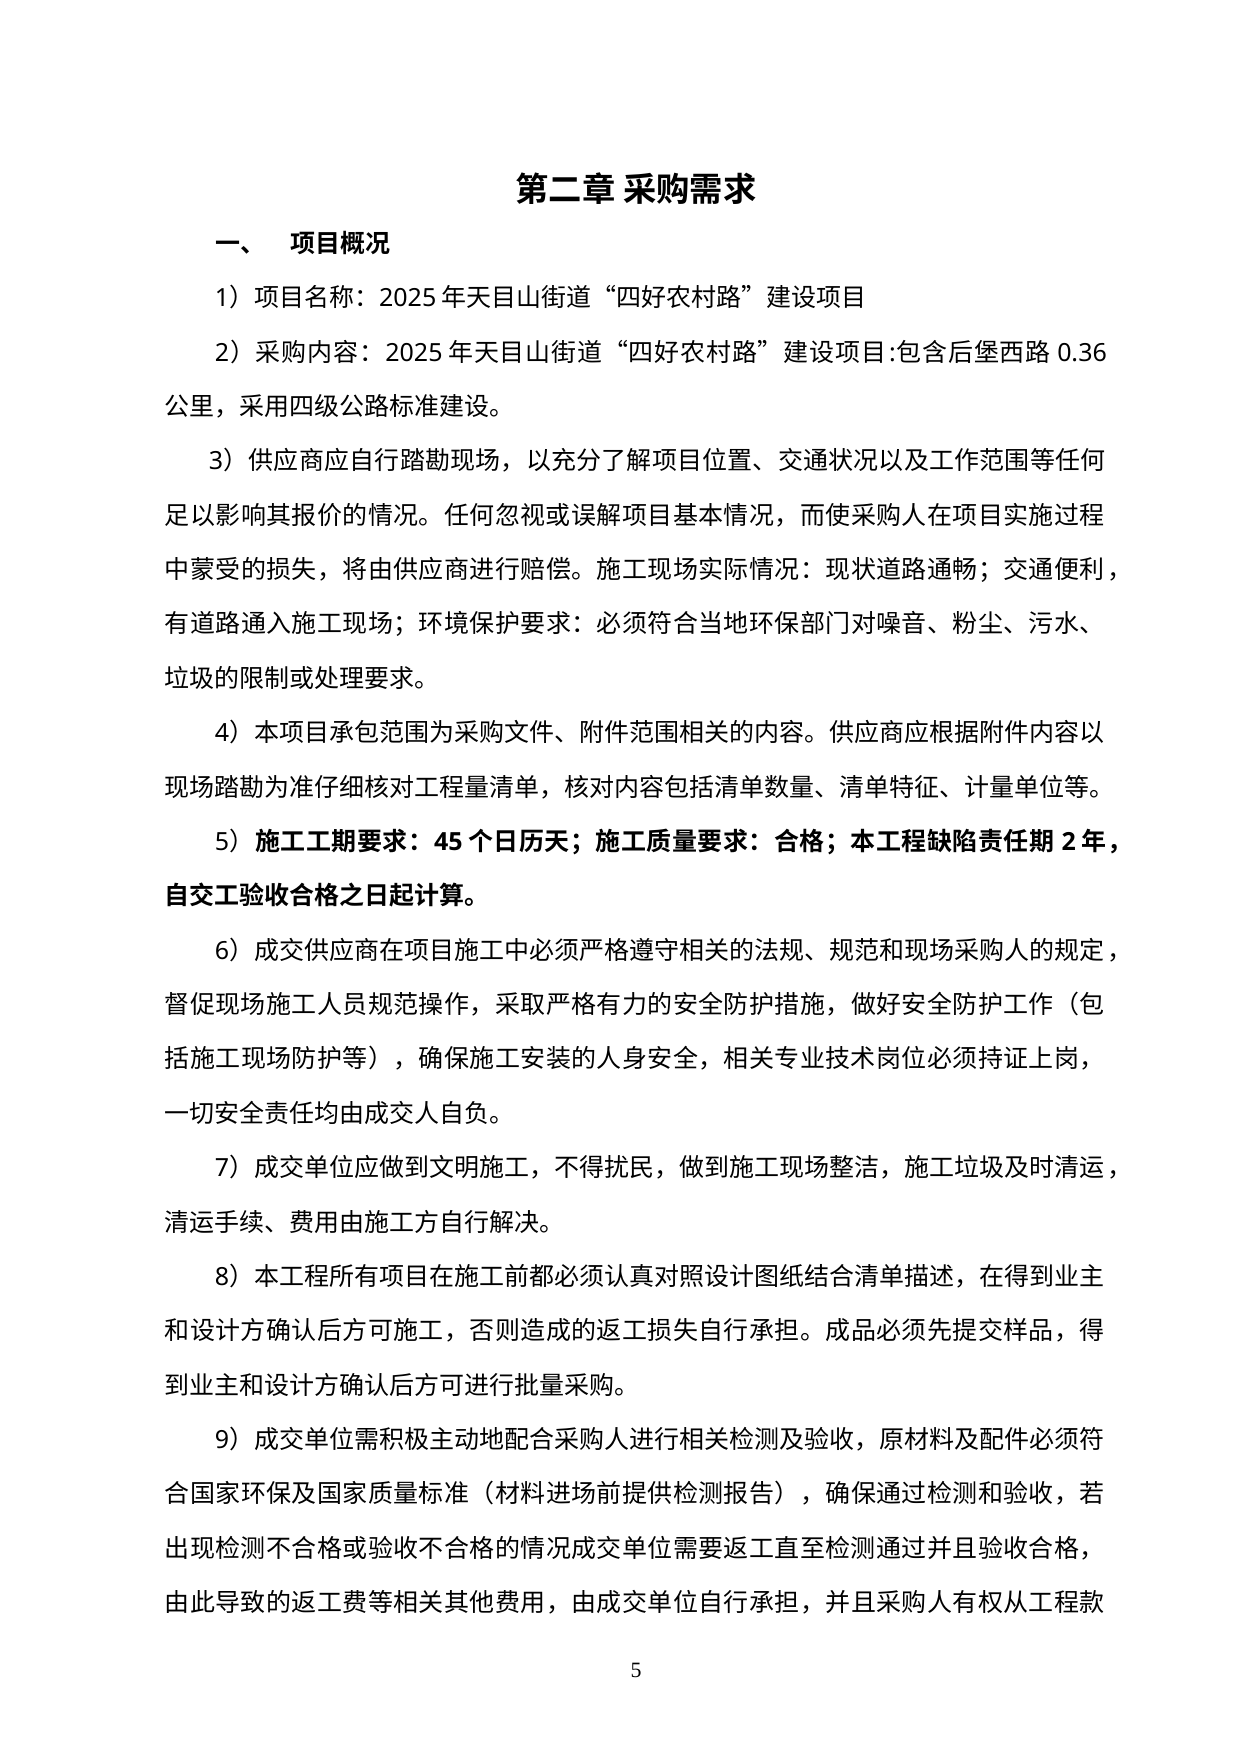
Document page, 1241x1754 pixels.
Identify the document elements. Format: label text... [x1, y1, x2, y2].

text 第二章 采购需求 [164, 162, 1107, 211]
list 2）采购内容：2025年天目山街道“四好农村路”建设项目:包含后堡西路0.36公里，采用四级公路标准建设。 [164, 332, 1107, 423]
text 3）供应商应自行踏勘现场，以充分了解项目位置、交通状况以及工作范围等任何足以影响其报价的情况。任何忽视或误解项目基本情况，而使采购人在项目实施过程中蒙受的损失，将由供应商进行赔偿。施工现场实际情况：现状道路通畅；交通便利，有道路通入施工现场；环境保护要求：必须符合当地环保部门对噪音、粉尘、污水、垃圾的限制或处理要求。 [164, 441, 1107, 694]
text 5）施工工期要求：45个日历天；施工质量要求：合格；本工程缺陷责任期2年，自交工验收合格之日起计算。 [164, 821, 1107, 912]
text 1）项目名称：2025年天目山街道“四好农村路”建设项目 [164, 278, 1107, 314]
text 4）本项目承包范围为采购文件、附件范围相关的内容。供应商应根据附件内容以现场踏勘为准仔细核对工程量清单，核对内容包括清单数量、清单特征、计量单位等。 [164, 713, 1107, 803]
text 6）成交供应商在项目施工中必须严格遵守相关的法规、规范和现场采购人的规定，督促现场施工人员规范操作，采取严格有力的安全防护措施，做好安全防护工作（包括施工现场防护等），确保施工安装的人身安全，相关专业技术岗位必须持证上岗，一切安全责任均由成交人自负。 [164, 930, 1107, 1129]
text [164, 1419, 1107, 1619]
text 7）成交单位应做到文明施工，不得扰民，做到施工现场整洁，施工垃圾及时清运，清运手续、费用由施工方自行解决。 [164, 1148, 1107, 1238]
list 项目概况 [215, 223, 1107, 259]
text 8）本工程所有项目在施工前都必须认真对照设计图纸结合清单描述，在得到业主和设计方确认后方可施工，否则造成的返工损失自行承担。成品必须先提交样品，得到业主和设计方确认后方可进行批量采购。 [164, 1256, 1107, 1401]
